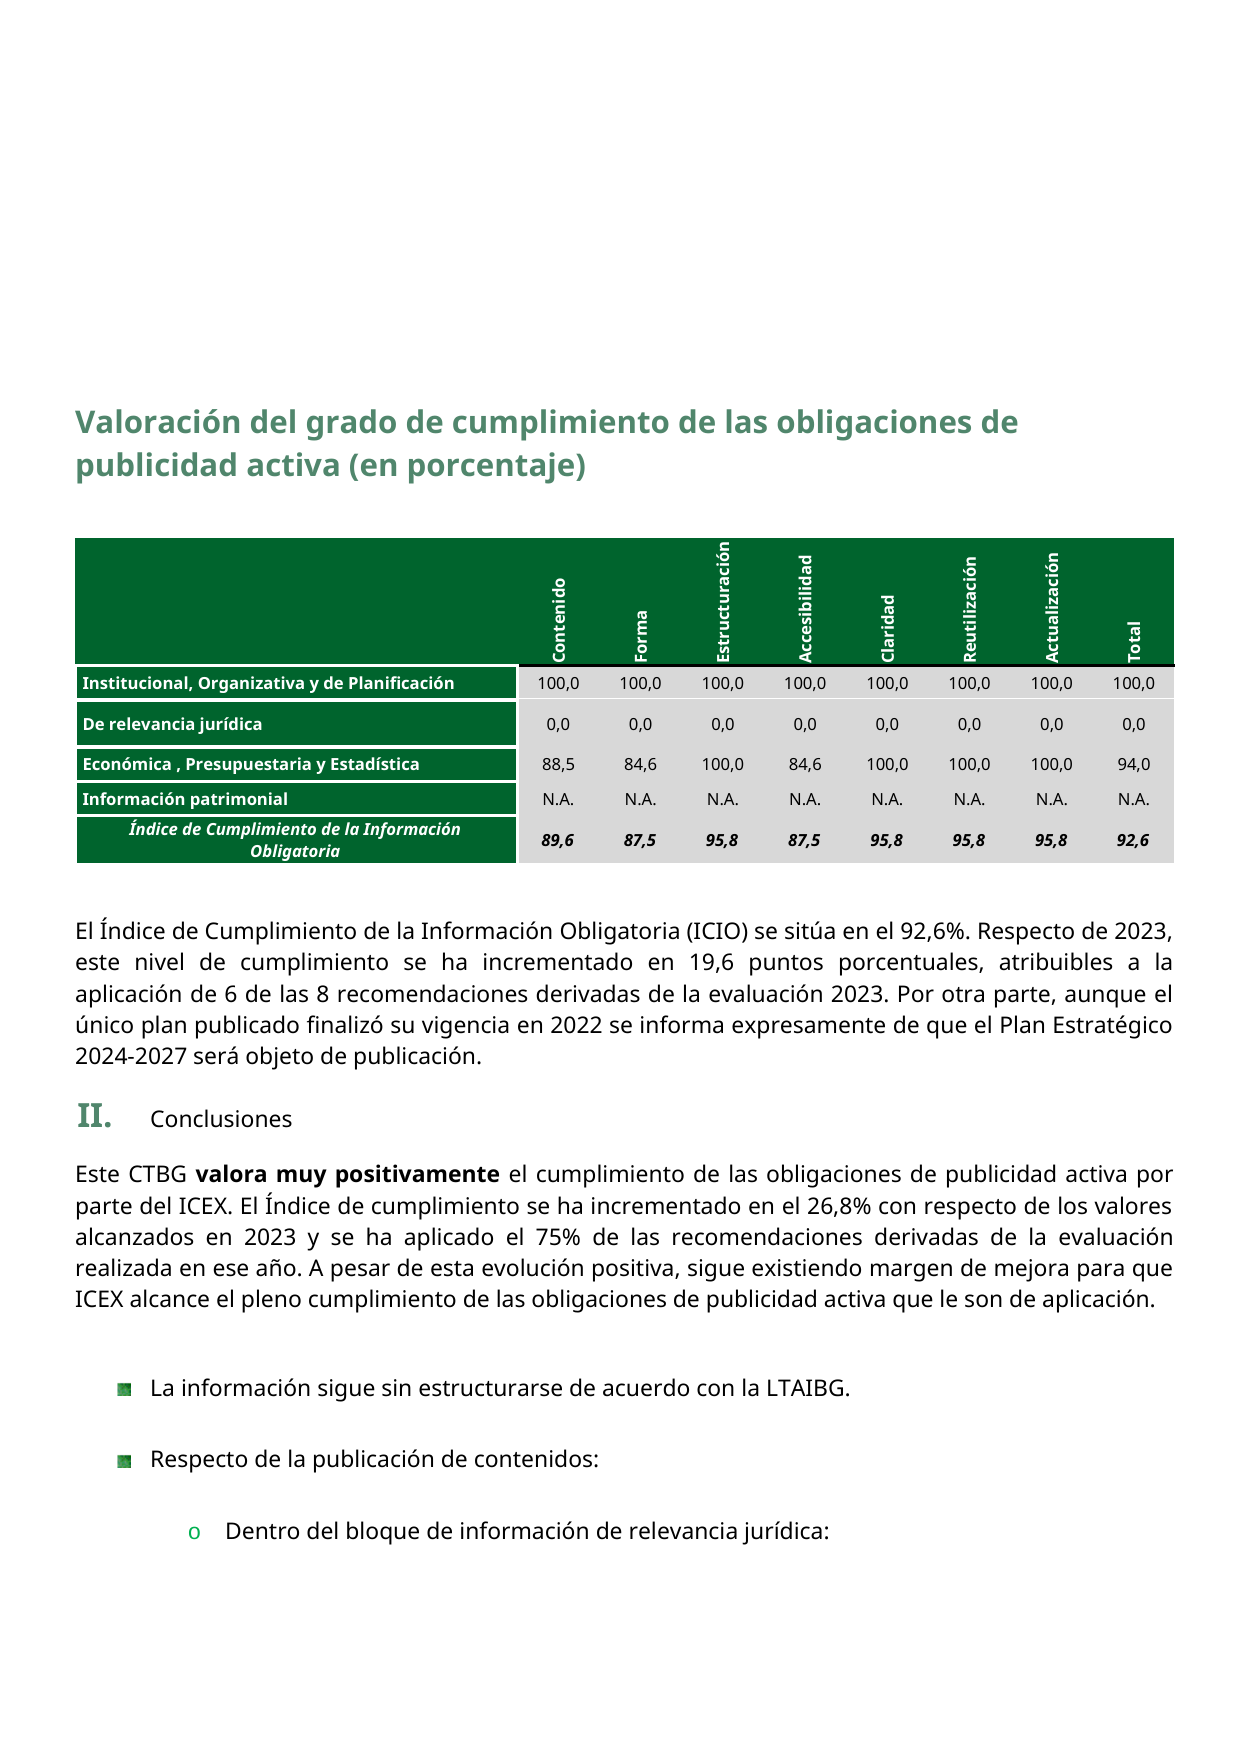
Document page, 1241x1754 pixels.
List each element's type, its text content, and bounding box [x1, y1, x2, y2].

table_header Total [1093, 538, 1174, 664]
table_cell 100,0 [846, 667, 928, 698]
table_cell 100,0 [1011, 745, 1093, 780]
table_header Estructuración [682, 538, 764, 664]
table_cell 89,6 [519, 814, 599, 863]
table_cell 87,5 [764, 814, 846, 863]
table_cell 100,0 [682, 745, 764, 780]
table_cell 84,6 [764, 745, 846, 780]
picture [113, 1451, 131, 1468]
table_cell 0,0 [519, 699, 599, 745]
table_cell N.A. [1011, 780, 1093, 814]
table_header Reutilización [928, 538, 1011, 664]
table_cell 0,0 [928, 699, 1011, 745]
table_cell N.A. [928, 780, 1011, 814]
table_header Accesibilidad [764, 538, 846, 664]
table_cell 94,0 [1093, 745, 1174, 780]
table_cell 0,0 [846, 699, 928, 745]
table_cell 95,8 [1011, 814, 1093, 863]
table_cell 0,0 [1011, 699, 1093, 745]
table_cell 0,0 [764, 699, 846, 745]
table_cell N.A. [764, 780, 846, 814]
table_cell Índice de Cumplimiento de la Información Obligatoria [77, 817, 516, 863]
table_cell N.A. [1093, 780, 1174, 814]
table_cell 84,6 [599, 745, 682, 780]
table_header Claridad [846, 538, 928, 664]
table_cell Económica , Presupuestaria y Estadística [77, 749, 516, 780]
table_cell Información patrimonial [77, 783, 516, 814]
text El Índice de Cumplimiento de la Información Obligatoria (ICIO) se sitúa en el 92,6%. Respecto de 2023, este nivel de cumplimiento se ha incrementado en 19,6 puntos porcentuales, atribuibles a la aplicación de 6 de las 8 recomendaciones derivadas de la evaluación 2023. Por otra parte, aunque el único plan publicado finalizó su vigencia en 2022 se informa expresamente de que el Plan Estratégico 2024-2027 será objeto de publicación. [75, 915, 1174, 1071]
table_cell 100,0 [928, 667, 1011, 698]
table_cell 100,0 [519, 667, 599, 698]
list Dentro del bloque de información de relevancia jurídica: [187, 1515, 1174, 1547]
table_cell 0,0 [599, 699, 682, 745]
table_cell 100,0 [682, 667, 764, 698]
table_cell 95,8 [682, 814, 764, 863]
table_header [75, 538, 517, 664]
table_cell 95,8 [928, 814, 1011, 863]
table_cell N.A. [599, 780, 682, 814]
table_cell 100,0 [1093, 667, 1174, 698]
table_cell 100,0 [928, 745, 1011, 780]
table_cell 100,0 [599, 667, 682, 698]
table_cell 92,6 [1093, 814, 1174, 863]
table_cell 95,8 [846, 814, 928, 863]
table_cell Institucional, Organizativa y de Planificación [77, 667, 516, 698]
table_cell 88,5 [519, 745, 599, 780]
table_cell 100,0 [846, 745, 928, 780]
list La información sigue sin estructurarse de acuerdo con la LTAIBG. [112, 1371, 1174, 1403]
table_cell N.A. [519, 780, 599, 814]
table_cell De relevancia jurídica [77, 702, 516, 745]
table_cell N.A. [682, 780, 764, 814]
table_header Actualización [1011, 538, 1093, 664]
table_cell 0,0 [682, 699, 764, 745]
table_cell N.A. [846, 780, 928, 814]
table_cell 100,0 [764, 667, 846, 698]
picture [113, 1379, 131, 1396]
table_cell 0,0 [1093, 699, 1174, 745]
table_cell 100,0 [1011, 667, 1093, 698]
list Respecto de la publicación de contenidos: [112, 1443, 1174, 1474]
table_header Contenido [517, 538, 599, 664]
table_header Forma [599, 538, 682, 664]
table_cell 87,5 [599, 814, 682, 863]
text Este CTBG valora muy positivamente el cumplimiento de las obligaciones de publicidad activa por parte del ICEX. El Índice de cumplimiento se ha incrementado en el 26,8% con respecto de los valores alcanzados en 2023 y se ha aplicado el 75% de las recomendaciones derivadas de la evaluación realizada en ese año. A pesar de esta evolución positiva, sigue existiendo margen de mejora para que ICEX alcance el pleno cumplimiento de las obligaciones de publicidad activa que le son de aplicación. [75, 1158, 1174, 1315]
